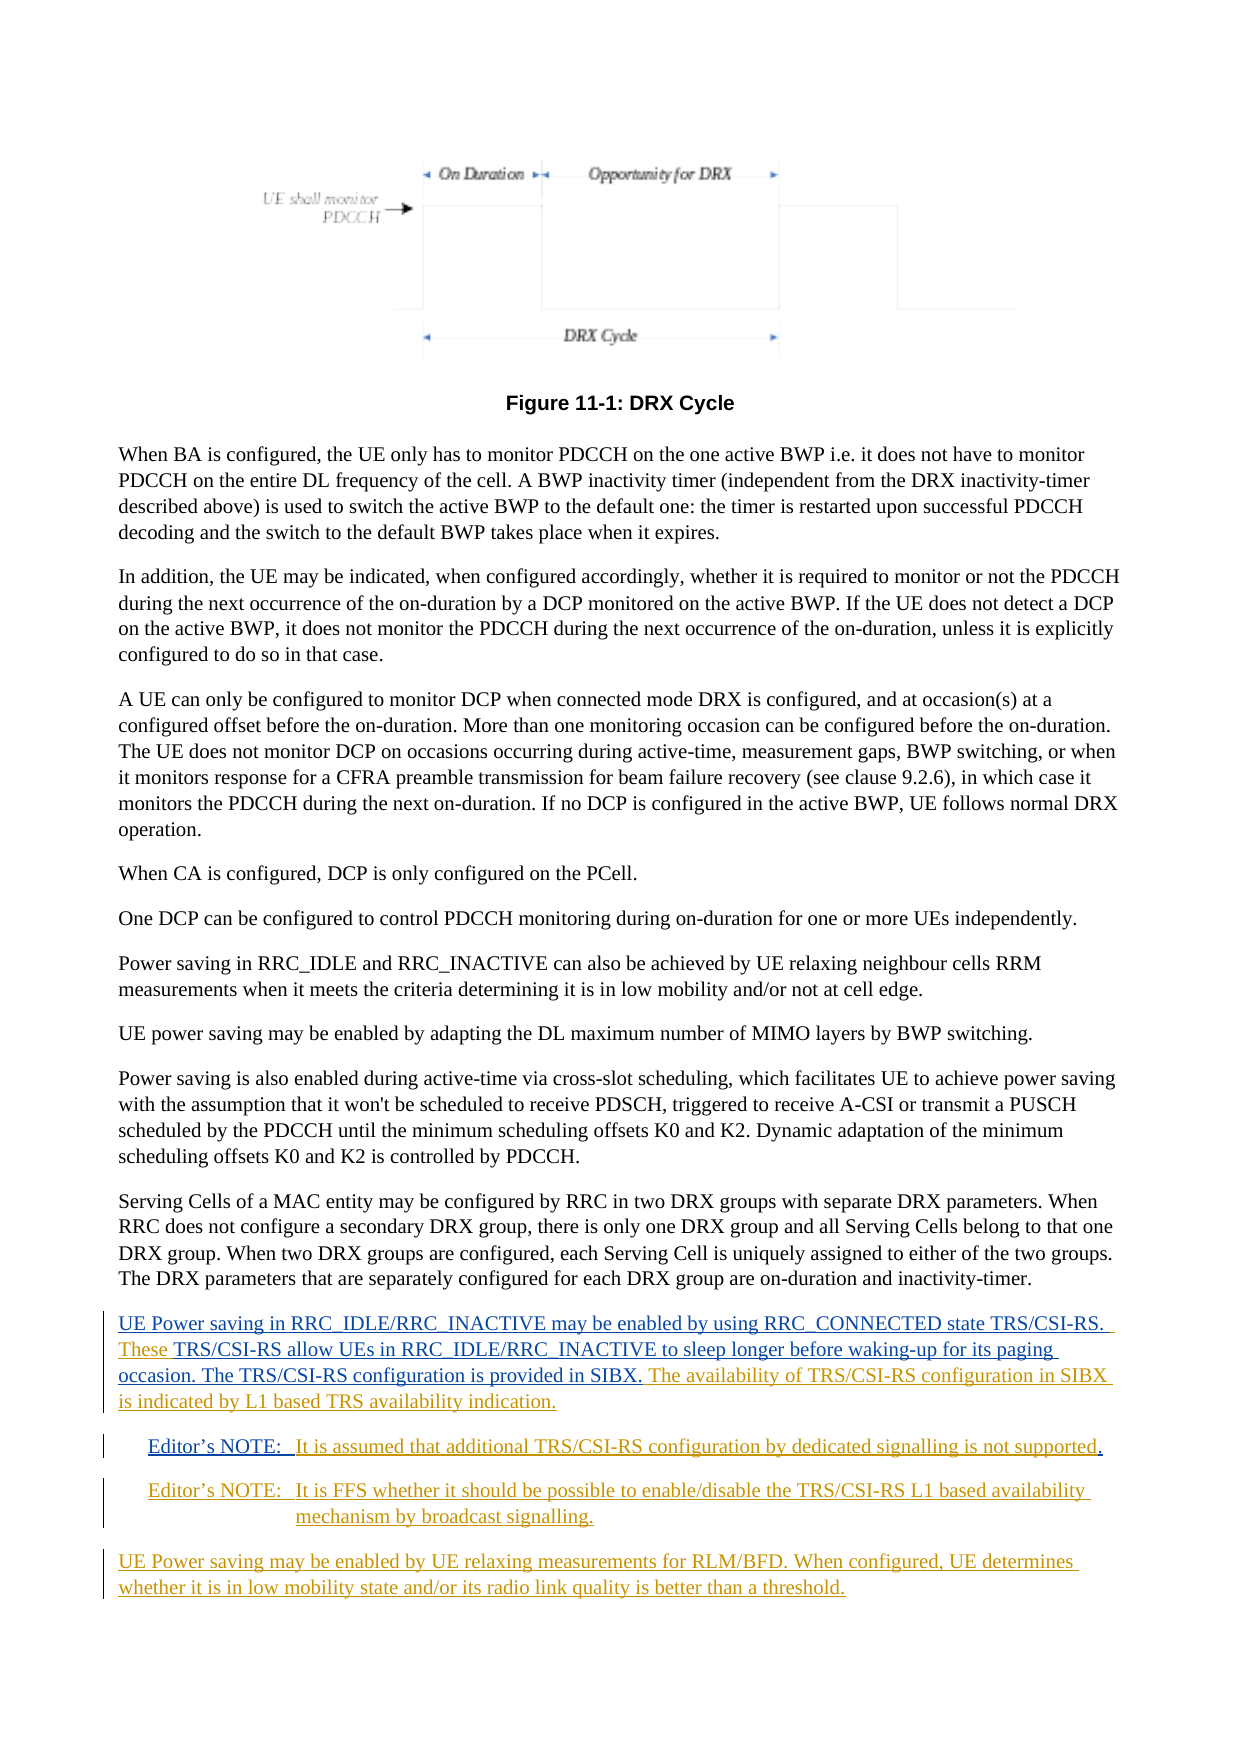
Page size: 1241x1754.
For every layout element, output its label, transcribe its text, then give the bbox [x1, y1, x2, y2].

text Serving Cells of a MAC entity may be configured by RRC in two DRX groups with separate DRX parameters. When RRC does not configure a secondary DRX group, there is only one DRX group and all Serving Cells belong to that one DRX group. When two DRX groups are configured, each Serving Cell is uniquely assigned to either of the two groups. The DRX parameters that are separately configured for each DRX group are on-duration and inactivity-timer. [118, 1188, 1122, 1290]
text Figure 11-1: DRX Cycle [118, 391, 1122, 415]
text UE power saving may be enabled by adapting the DL maximum number of MIMO layers by BWP switching. [118, 1021, 1122, 1045]
text In addition, the UE may be indicated, when configured accordingly, whether it is required to monitor or not the PDCCH during the next occurrence of the on-duration by a DCP monitored on the active BWP. If the UE does not detect a DCP on the active BWP, it does not monitor the PDCCH during the next occurrence of the on-duration, unless it is explicitly configured to do so in that case. [118, 564, 1122, 666]
text A UE can only be configured to monitor DCP when connected mode DRX is configured, and at occasion(s) at a configured offset before the on-duration. More than one monitoring occasion can be configured before the on-duration. The UE does not monitor DCP on occasions occurring during active-time, measurement gaps, BWP switching, or when it monitors response for a CFRA preamble transmission for beam failure recovery (see clause 9.2.6), in which case it monitors the PDCCH during the next on-duration. If no DCP is configured in the active BWP, UE follows normal DRX operation. [118, 687, 1122, 841]
text When BA is configured, the UE only has to monitor PDCCH on the one active BWP i.e. it does not have to monitor PDCCH on the entire DL frequency of the cell. A BWP inactivity timer (independent from the DRX inactivity-timer described above) is used to switch the active BWP to the default one: the timer is restarted upon successful PDCCH decoding and the switch to the default BWP takes place when it expires. [118, 442, 1122, 544]
text Power saving in RRC_IDLE and RRC_INACTIVE can also be achieved by UE relaxing neighbour cells RRM measurements when it meets the criteria determining it is in low mobility and/or not at cell edge. [118, 951, 1122, 1001]
text Power saving is also enabled during active-time via cross-slot scheduling, which facilitates UE to achieve power saving with the assumption that it won't be scheduled to receive PDSCH, triggered to receive A-CSI or transmit a PUSCH scheduled by the PDCCH until the minimum scheduling offsets K0 and K2. Dynamic adaptation of the minimum scheduling offsets K0 and K2 is controlled by PDCCH. [118, 1066, 1122, 1168]
text When CA is configured, DCP is only configured on the PCell. [118, 861, 1122, 885]
text One DCP can be configured to control PDCCH monitoring during on-duration for one or more UEs independently. [118, 906, 1122, 930]
